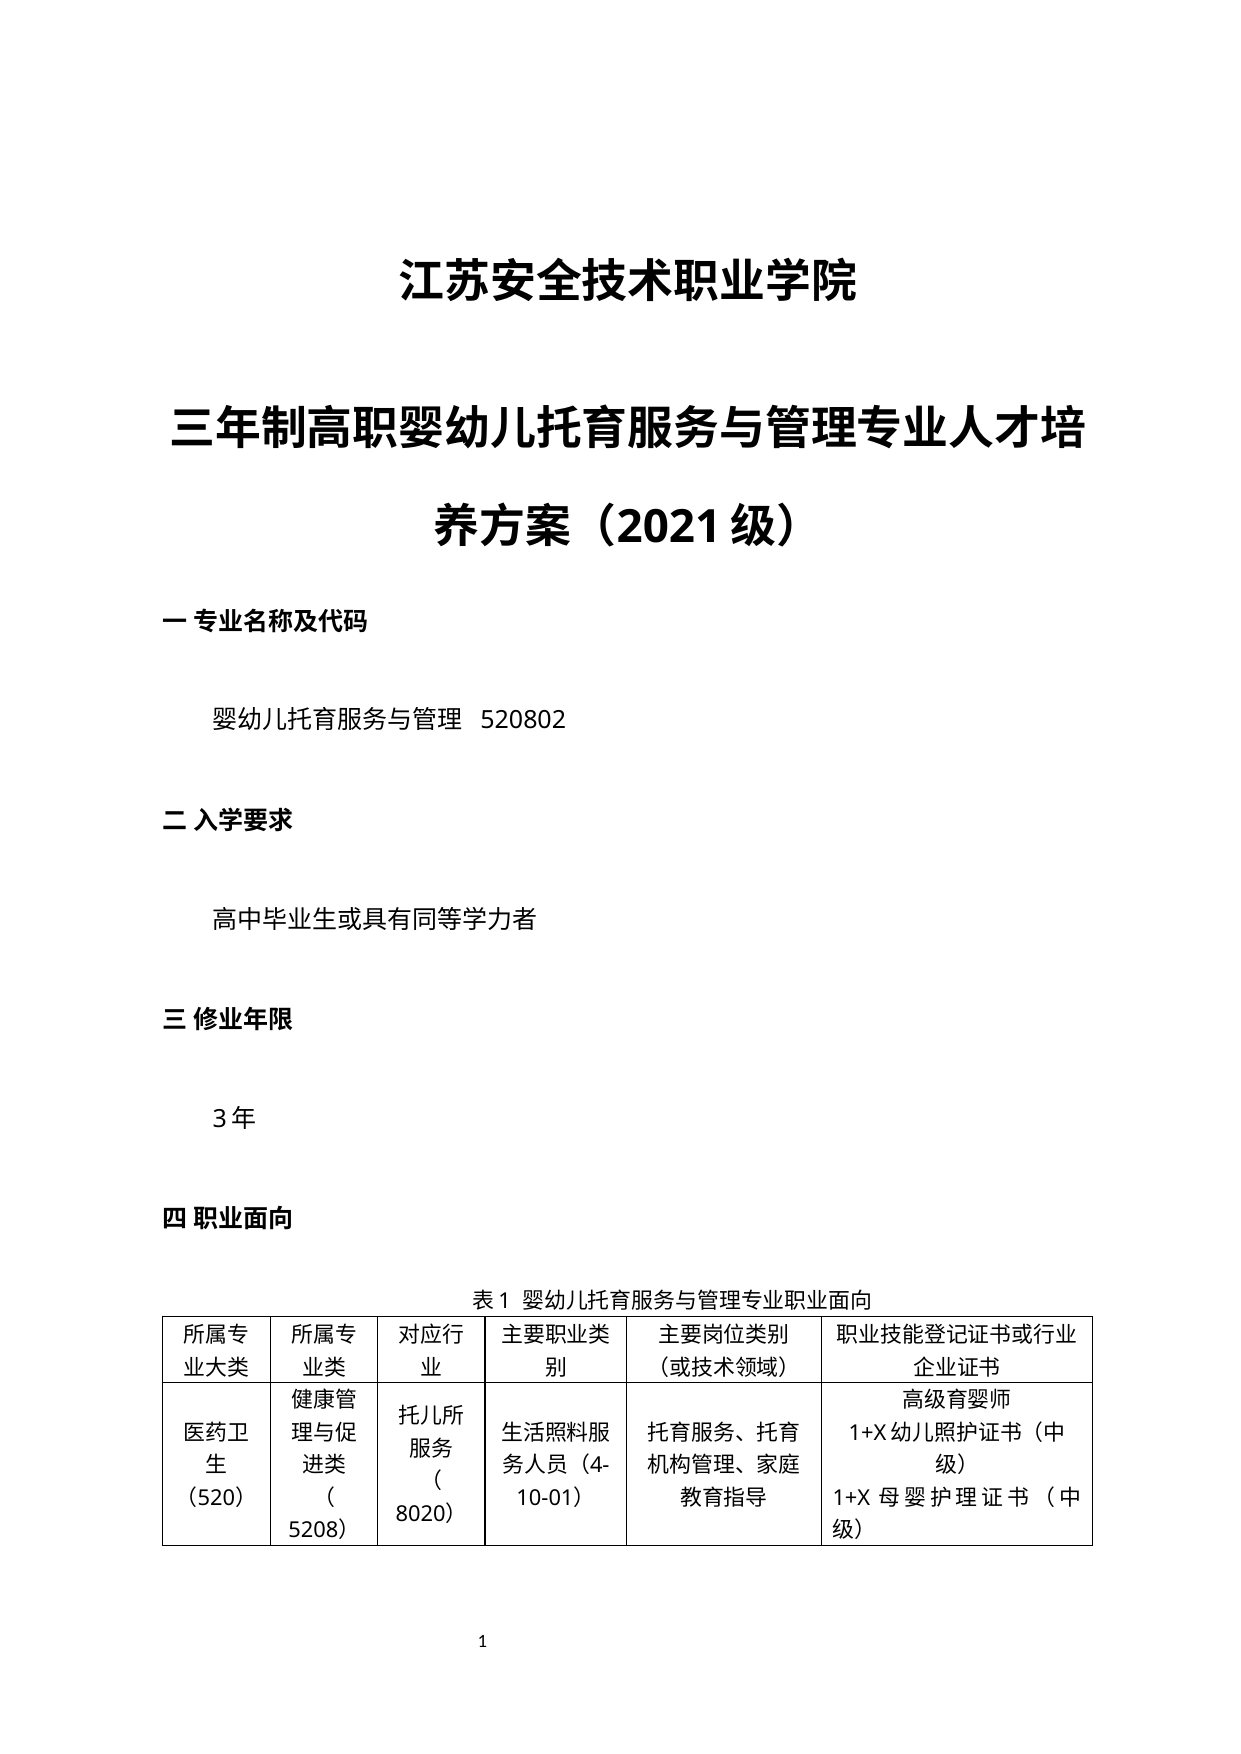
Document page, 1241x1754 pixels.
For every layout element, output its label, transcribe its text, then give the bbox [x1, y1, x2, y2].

text 高中毕业生或具有同等学力者 [162, 886, 1093, 951]
table_cell 生活照料服务人员（4-10-01） [486, 1383, 626, 1545]
text 三年制高职婴幼儿托育服务与管理专业人才培养方案（2021级） [162, 376, 1093, 571]
text 江苏安全技术职业学院 [162, 229, 1093, 327]
table_cell 健康管理与促进类（5208） [271, 1383, 377, 1545]
text 四 职业面向 [162, 1184, 1093, 1249]
text 一 专业名称及代码 [162, 587, 1093, 652]
table_cell 托儿所服务（8020） [378, 1383, 484, 1545]
text 婴幼儿托育服务与管理 520802 [162, 687, 1093, 752]
text 二 入学要求 [162, 786, 1093, 851]
table_cell 高级育婴师 1+X幼儿照护证书（中级） 1+X母婴护理证书（中级） [822, 1383, 1092, 1545]
table_header 职业技能登记证书或行业企业证书 [822, 1317, 1092, 1382]
table_header 主要职业类别 [486, 1317, 626, 1382]
table_header 对应行业 [378, 1317, 484, 1382]
text 三 修业年限 [162, 985, 1093, 1050]
table_header 主要岗位类别 （或技术领域） [627, 1317, 821, 1382]
table_header 所属专业类 [271, 1317, 377, 1382]
text 表1 婴幼儿托育服务与管理专业职业面向 [251, 1283, 1093, 1316]
table_header 所属专业大类 [163, 1317, 270, 1382]
table_cell 医药卫生（520） [163, 1383, 270, 1545]
table_cell 托育服务、托育机构管理、家庭教育指导 [627, 1383, 821, 1545]
text 3年 [162, 1084, 1093, 1149]
